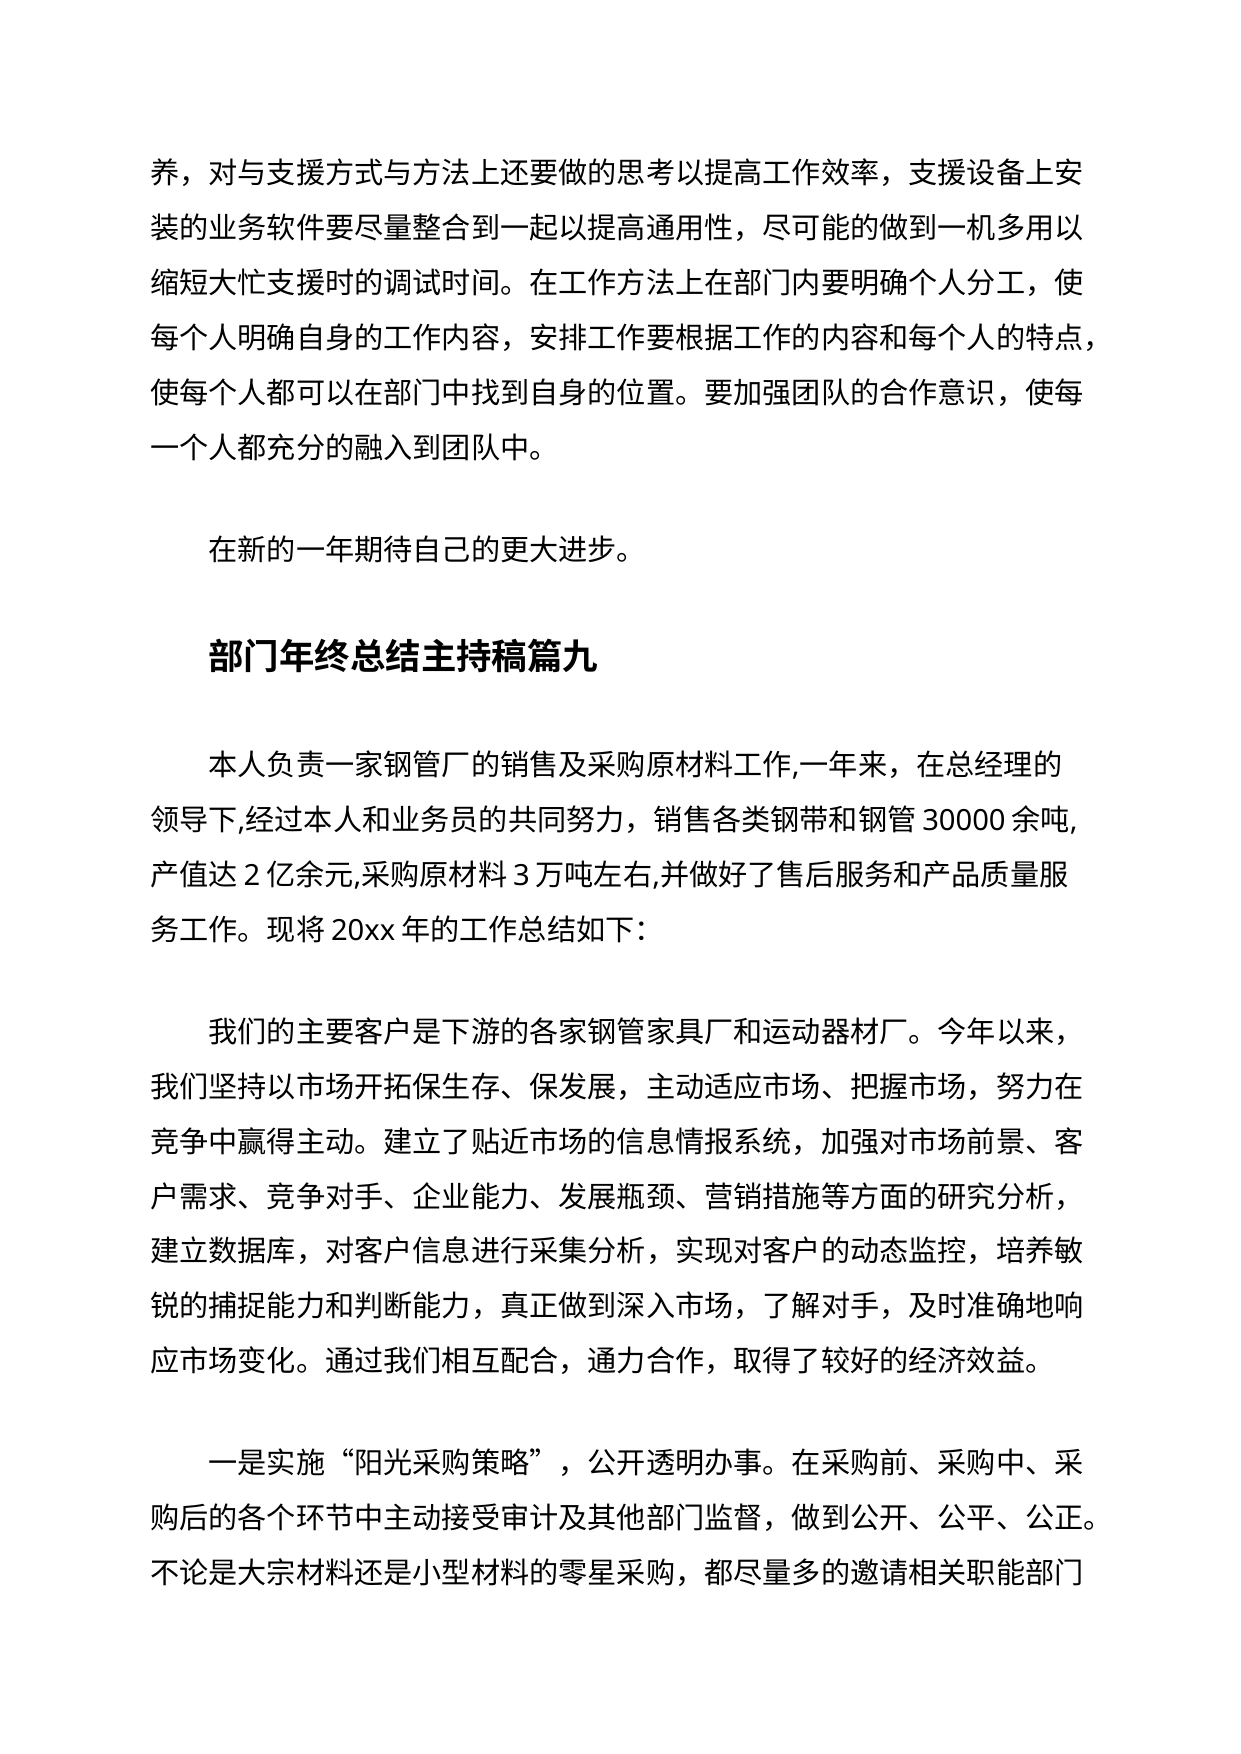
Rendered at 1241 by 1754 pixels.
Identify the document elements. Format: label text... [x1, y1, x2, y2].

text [150, 150, 1090, 467]
text 在新的一年期待自己的更大进步。 [150, 526, 1090, 568]
text 部门年终总结主持稿篇九 [150, 628, 1090, 679]
text 我们的主要客户是下游的各家钢管家具厂和运动器材厂。今年以来，我们坚持以市场开拓保生存、保发展，主动适应市场、把握市场，努力在竞争中赢得主动。建立了贴近市场的信息情报系统，加强对市场前景、客户需求、竞争对手、企业能力、发展瓶颈、营销措施等方面的研究分析，建立数据库，对客户信息进行采集分析，实现对客户的动态监控，培养敏锐的捕捉能力和判断能力，真正做到深入市场，了解对手，及时准确地响应市场变化。通过我们相互配合，通力合作，取得了较好的经济效益。 [150, 1008, 1090, 1380]
text 本人负责一家钢管厂的销售及采购原材料工作,一年来，在总经理的领导下,经过本人和业务员的共同努力，销售各类钢带和钢管30000余吨,产值达2亿余元,采购原材料3万吨左右,并做好了售后服务和产品质量服务工作。现将20xx年的工作总结如下： [150, 741, 1090, 949]
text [150, 1439, 1090, 1592]
